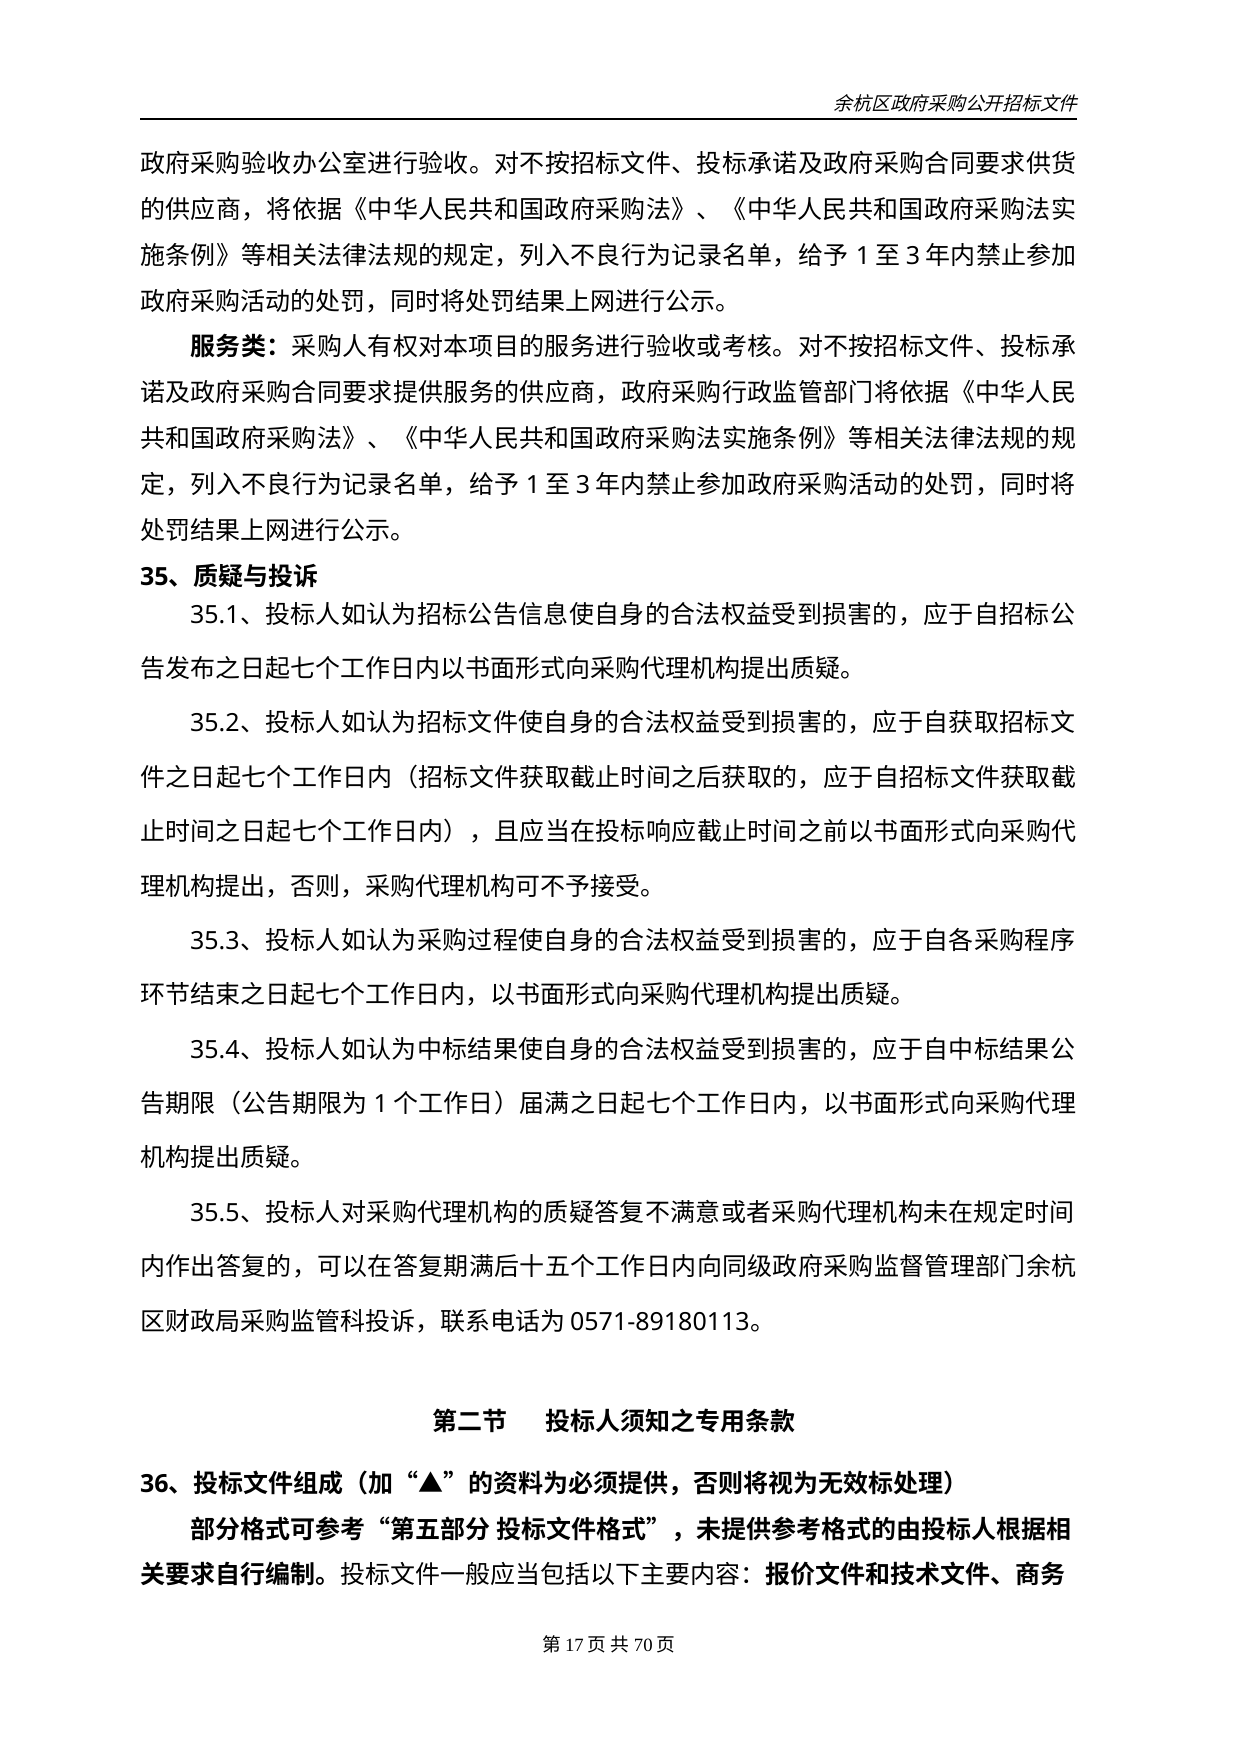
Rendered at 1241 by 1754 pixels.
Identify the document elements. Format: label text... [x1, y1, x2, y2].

text 35.2、投标人如认为招标文件使自身的合法权益受到损害的，应于自获取招标文件之日起七个工作日内（招标文件获取截止时间之后获取的，应于自招标文件获取截止时间之日起七个工作日内），且应当在投标响应截止时间之前以书面形式向采购代理机构提出，否则，采购代理机构可不予接受。 [140, 703, 1077, 902]
text 35、质疑与投诉 [140, 548, 1077, 594]
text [140, 1501, 1077, 1593]
text 35.4、投标人如认为中标结果使自身的合法权益受到损害的，应于自中标结果公告期限（公告期限为1个工作日）届满之日起七个工作日内，以书面形式向采购代理机构提出质疑。 [140, 1029, 1077, 1174]
text 服务类：采购人有权对本项目的服务进行验收或考核。对不按招标文件、投标承诺及政府采购合同要求提供服务的供应商，政府采购行政监管部门将依据《中华人民共和国政府采购法》、《中华人民共和国政府采购法实施条例》等相关法律法规的规定，列入不良行为记录名单，给予1至3年内禁止参加政府采购活动的处罚，同时将处罚结果上网进行公示。 [140, 319, 1077, 548]
text 36、投标文件组成（加“▲”的资料为必须提供，否则将视为无效标处理） [140, 1456, 1077, 1501]
list 投标人须知之专用条款 [150, 1401, 1077, 1437]
text 35.5、投标人对采购代理机构的质疑答复不满意或者采购代理机构未在规定时间内作出答复的，可以在答复期满后十五个工作日内向同级政府采购监督管理部门余杭区财政局采购监管科投诉，联系电话为0571-89180113。 [140, 1192, 1077, 1337]
text 35.3、投标人如认为采购过程使自身的合法权益受到损害的，应于自各采购程序环节结束之日起七个工作日内，以书面形式向采购代理机构提出质疑。 [140, 920, 1077, 1011]
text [140, 136, 1077, 319]
text 35.1、投标人如认为招标公告信息使自身的合法权益受到损害的，应于自招标公告发布之日起七个工作日内以书面形式向采购代理机构提出质疑。 [140, 594, 1077, 685]
